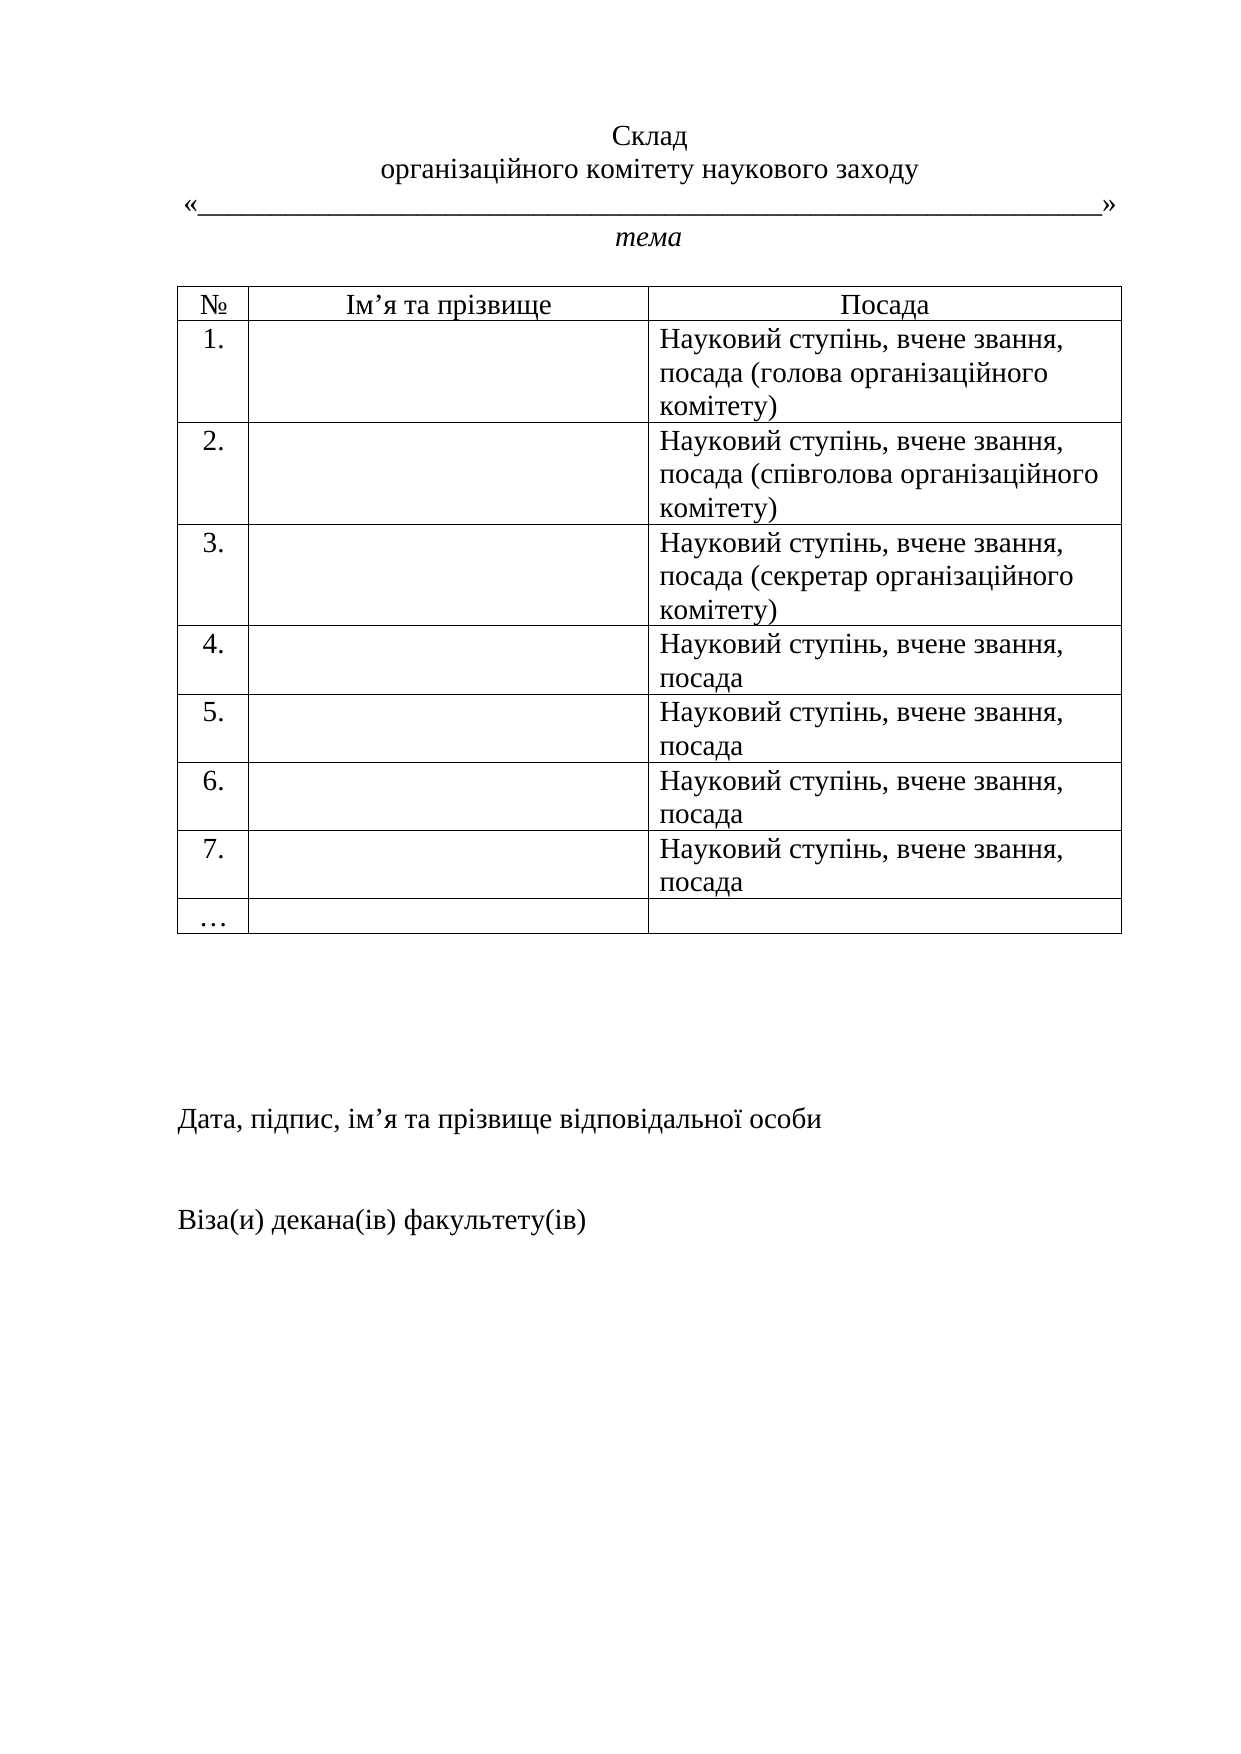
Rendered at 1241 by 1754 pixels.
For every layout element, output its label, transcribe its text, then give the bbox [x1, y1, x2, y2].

table_cell Науковий ступінь, вчене звання, посада [649, 626, 1121, 693]
table_cell 1. [178, 321, 248, 422]
table_cell … [178, 899, 248, 932]
table_cell Науковий ступінь, вчене звання, посада (голова організаційного комітету) [649, 321, 1121, 422]
table_cell [249, 899, 648, 932]
table_cell [249, 831, 648, 898]
table_cell 5. [178, 695, 248, 762]
title «______________________________________________________________» [177, 185, 1122, 219]
table_cell Науковий ступінь, вчене звання, посада [649, 831, 1121, 898]
table_cell [249, 763, 648, 830]
title тема [177, 219, 1122, 252]
table_cell 3. [178, 525, 248, 625]
table_cell [249, 321, 648, 422]
table_cell Науковий ступінь, вчене звання, посада [649, 695, 1121, 762]
title Склад [177, 118, 1122, 152]
table_cell 6. [178, 763, 248, 830]
table_header Ім’я та прізвище [249, 287, 648, 320]
table_cell [249, 695, 648, 762]
table_header Посада [649, 287, 1121, 320]
table_cell 7. [178, 831, 248, 898]
table_cell Науковий ступінь, вчене звання, посада (секретар організаційного комітету) [649, 525, 1121, 625]
text Віза(и) декана(ів) факультету(ів) [177, 1202, 1122, 1235]
table_cell 4. [178, 626, 248, 693]
title організаційного комітету наукового заходу [177, 152, 1122, 185]
table_cell [649, 899, 1121, 932]
table_cell 2. [178, 423, 248, 524]
table_cell [249, 525, 648, 625]
table_cell Науковий ступінь, вчене звання, посада (співголова організаційного комітету) [649, 423, 1121, 524]
table_cell [249, 626, 648, 693]
table_cell Науковий ступінь, вчене звання, посада [649, 763, 1121, 830]
table_cell [249, 423, 648, 524]
text Дата, підпис, ім’я та прізвище відповідальної особи [177, 1101, 1122, 1135]
table_header № [178, 287, 248, 320]
